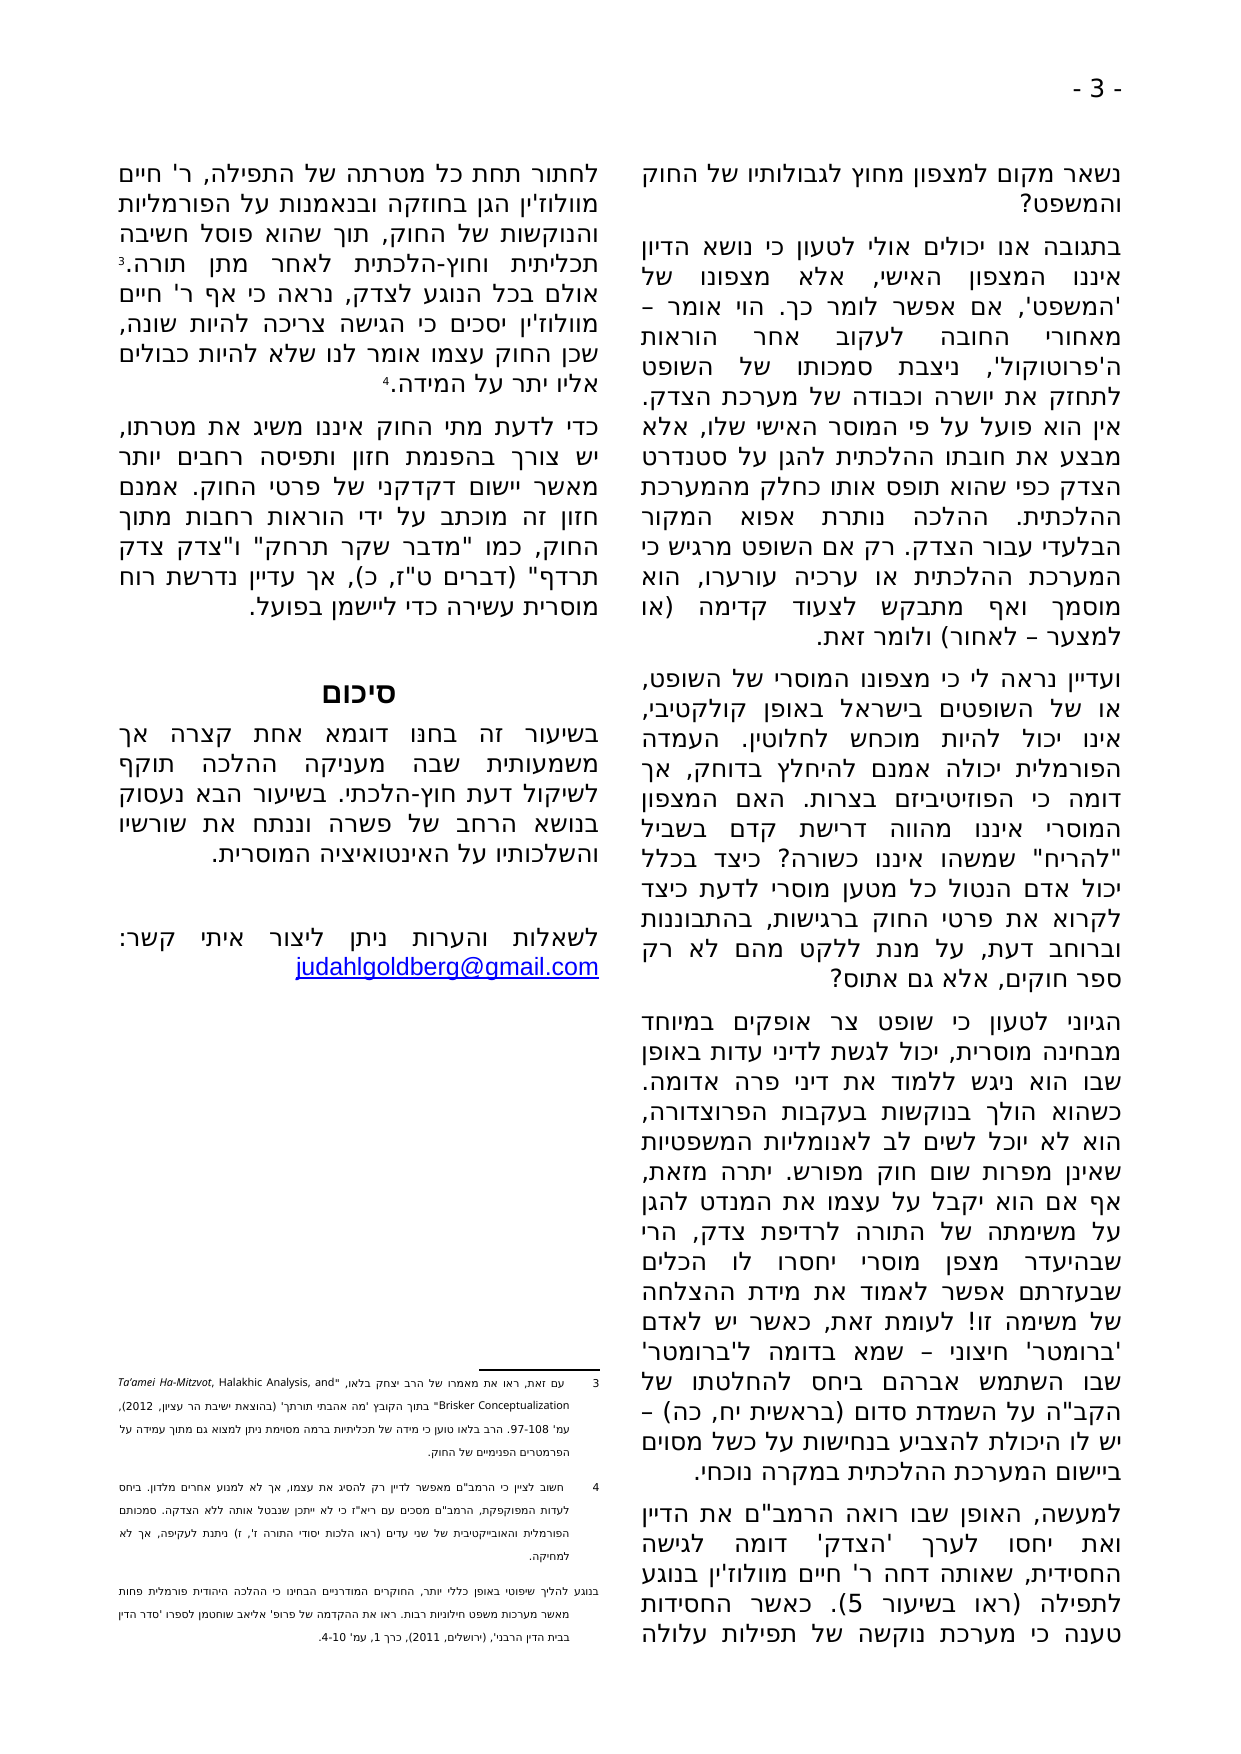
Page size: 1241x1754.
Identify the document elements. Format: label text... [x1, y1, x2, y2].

text ועדיין נראה לי כי מצפונו המוסרי של השופט, או של השופטים בישראל באופן קולקטיבי, אינו יכול להיות מוכחש לחלוטין. העמדה הפורמלית יכולה אמנם להיחלץ בדוחק, אך דומה כי הפוזיטיביזם בצרות. האם המצפון המוסרי איננו מהווה דרישת קדם בשביל "להריח" שמשהו איננו כשורה? כיצד בכלל יכול אדם הנטול כל מטען מוסרי לדעת כיצד לקרוא את פרטי החוק ברגישות, בהתבוננות וברוחב דעת, על מנת ללקט מהם לא רק ספר חוקים, אלא גם אתוס? [641, 664, 1122, 994]
text הגיוני לטעון כי שופט צר אופקים במיוחד מבחינה מוסרית, יכול לגשת לדיני עדות באופן שבו הוא ניגש ללמוד את דיני פרה אדומה. כשהוא הולך בנוקשות בעקבות הפרוצדורה, הוא לא יוכל לשים לב לאנומליות המשפטיות שאינן מפרות שום חוק מפורש. יתרה מזאת, אף אם הוא יקבל על עצמו את המנדט להגן על משימתה של התורה לרדיפת צדק, הרי שבהיעדר מצפן מוסרי יחסרו לו הכלים שבעזרתם אפשר לאמוד את מידת ההצלחה של משימה זו! לעומת זאת, כאשר יש לאדם 'ברומטר' חיצוני – שמא בדומה ל'ברומטר' שבו השתמש אברהם ביחס להחלטתו של הקב"ה על השמדת סדום (בראשית יח, כה) – יש לו היכולת להצביע בנחישות על כשל מסוים ביישום המערכת ההלכתית במקרה נוכחי. [641, 1006, 1122, 1486]
text לשאלות והערות ניתן ליצור איתי קשר: judahlgoldberg@gmail.com [118, 923, 599, 981]
text בתגובה אנו יכולים אולי לטעון כי נושא הדיון איננו המצפון האישי, אלא מצפונו של 'המשפט', אם אפשר לומר כך. הוי אומר – מאחורי החובה לעקוב אחר הוראות ה'פרוטוקול', ניצבת סמכותו של השופט לתחזק את יושרה וכבודה של מערכת הצדק. אין הוא פועל על פי המוסר האישי שלו, אלא מבצע את חובתו ההלכתית להגן על סטנדרט הצדק כפי שהוא תופס אותו כחלק מהמערכת ההלכתית. ההלכה נותרת אפוא המקור הבלעדי עבור הצדק. רק אם השופט מרגיש כי המערכת ההלכתית או ערכיה עורערו, הוא מוסמך ואף מתבקש לצעוד קדימה (או למצער – לאחור) ולומר זאת. [641, 231, 1122, 651]
text למעשה, האופן שבו רואה הרמב"ם את הדיין ואת יחסו לערך 'הצדק' דומה לגישה החסידית, שאותה דחה ר' חיים מוולוז'ין בנוגע לתפילה (ראו בשיעור 5). כאשר החסידות טענה כי מערכת נוקשה של תפילות עלולה לחתור תחת כל מטרתה של התפילה, ר' חיים מוולוז'ין הגן בחוזקה ובנאמנות על הפורמליות והנוקשות של החוק, תוך שהוא פוסל חשיבה תכליתית וחוץ-הלכתית לאחר מתן תורה. אולם בכל הנוגע לצדק, נראה כי אף ר' חיים מוולוז'ין יסכים כי הגישה צריכה להיות שונה, שכן החוק עצמו אומר לנו שלא להיות כבולים אליו יתר על המידה. [118, 159, 599, 399]
subtitle סיכום [118, 676, 599, 710]
text כדי לדעת מתי החוק איננו משיג את מטרתו, יש צורך בהפנמת חזון ותפיסה רחבים יותר מאשר יישום דקדקני של פרטי החוק. אמנם חזון זה מוכתב על ידי הוראות רחבות מתוך החוק, כמו "מדבר שקר תרחק" ו"צדק צדק תרדף" (דברים ט"ז, כ), אך עדיין נדרשת רוח מוסרית עשירה כדי ליישמן בפועל. [118, 411, 599, 621]
text למעשה, האופן שבו רואה הרמב"ם את הדיין ואת יחסו לערך 'הצדק' דומה לגישה החסידית, שאותה דחה ר' חיים מוולוז'ין בנוגע לתפילה (ראו בשיעור 5). כאשר החסידות טענה כי מערכת נוקשה של תפילות עלולה לחתור תחת כל מטרתה של התפילה, ר' חיים מוולוז'ין הגן בחוזקה ובנאמנות על הפורמליות והנוקשות של החוק, תוך שהוא פוסל חשיבה תכליתית וחוץ-הלכתית לאחר מתן תורה. אולם בכל הנוגע לצדק, נראה כי אף ר' חיים מוולוז'ין יסכים כי הגישה צריכה להיות שונה, שכן החוק עצמו אומר לנו שלא להיות כבולים אליו יתר על המידה. [641, 1499, 1122, 1649]
text בשיעור זה בחנּו דוגמא אחת קצרה אך משמעותית שבה מעניקה ההלכה תוקף לשיקול דעת חוץ-הלכתי. בשיעור הבא נעסוק בנושא הרחב של פשרה וננתח את שורשיו והשלכותיו על האינטואיציה המוסרית. [118, 718, 599, 868]
